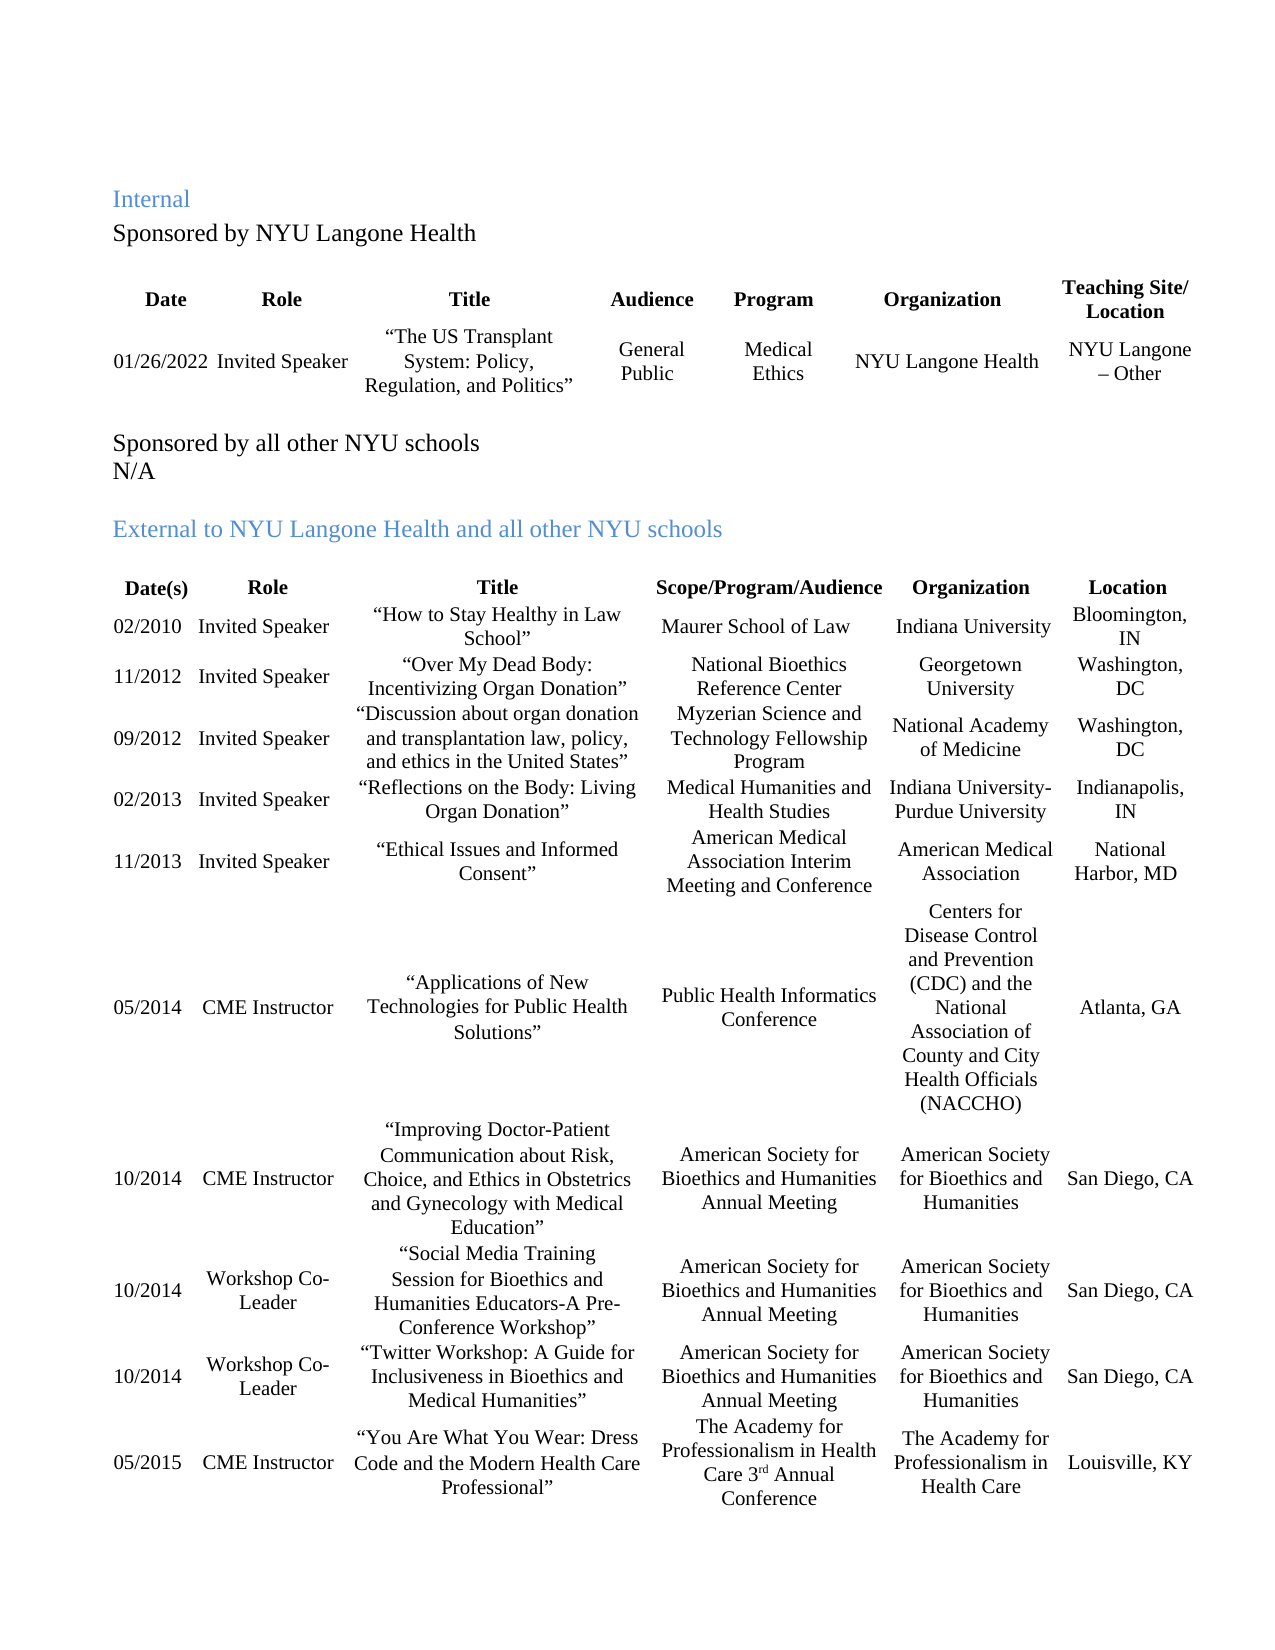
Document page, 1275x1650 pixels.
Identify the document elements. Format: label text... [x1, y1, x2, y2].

table_cell 09/2012 [108, 700, 193, 773]
table_cell 05/2014 [108, 897, 193, 1115]
table_cell NYU Langone Health [840, 323, 1055, 397]
table_cell American Society for Bioethics and Humanities Annual Meeting [652, 1339, 886, 1412]
table_cell General Public [586, 323, 718, 397]
table_cell CME Instructor [193, 897, 343, 1115]
table_cell Washington, DC [1055, 650, 1205, 700]
table_header Teaching Site/ Location [1055, 275, 1205, 323]
table_cell The Academy for Professionalism in Health Care 3rd Annual Conference [652, 1413, 886, 1510]
table_cell “Over My Dead Body: Incentivizing Organ Donation” [343, 650, 652, 700]
table_cell Public Health Informatics Conference [652, 897, 886, 1115]
subtitle Sponsored by all other NYU schools [112, 428, 1185, 456]
table_header Program [718, 275, 839, 323]
table_cell Workshop Co-Leader [193, 1339, 343, 1412]
table_cell CME Instructor [193, 1115, 343, 1239]
table_cell San Diego, CA [1055, 1115, 1205, 1239]
table_cell “The US Transplant System: Policy, Regulation, and Politics” [352, 323, 586, 397]
table_cell “How to Stay Healthy in Law School” [343, 600, 652, 650]
table_cell Invited Speaker [193, 600, 343, 650]
subtitle External to NYU Langone Health and all other NYU schools [112, 514, 1185, 543]
table_cell National Bioethics Reference Center [652, 650, 886, 700]
table_header Scope/Program/Audience [652, 575, 886, 600]
table_header Organization [886, 575, 1055, 600]
table_cell Centers for Disease Control and Prevention (CDC) and the National Association of County and City Health Officials (NACCHO) [886, 897, 1055, 1115]
table_cell Myzerian Science and Technology Fellowship Program [652, 700, 886, 773]
table_cell NYU Langone – Other [1055, 323, 1205, 397]
table_cell 02/2010 [108, 600, 193, 650]
table_cell “Applications of New Technologies for Public Health Solutions” [343, 897, 652, 1115]
table_header Role [193, 575, 343, 600]
table_cell Medical Ethics [718, 323, 839, 397]
table_cell Maurer School of Law [652, 600, 886, 650]
table_cell 10/2014 [108, 1339, 193, 1412]
table_cell Invited Speaker [193, 650, 343, 700]
table_header Title [343, 575, 652, 600]
table_cell Invited Speaker [193, 823, 343, 897]
table_cell Invited Speaker [193, 774, 343, 823]
table_cell Indiana University [886, 600, 1055, 650]
table_cell American Medical Association [886, 823, 1055, 897]
table_cell Workshop Co-Leader [193, 1239, 343, 1339]
table_cell American Society for Bioethics and Humanities [886, 1339, 1055, 1412]
table_cell “Improving Doctor-Patient Communication about Risk, Choice, and Ethics in Obstetrics and Gynecology with Medical Education” [343, 1115, 652, 1239]
table_cell “Social Media Training Session for Bioethics and Humanities Educators-A Pre-Conference Workshop” [343, 1239, 652, 1339]
subtitle N/A [112, 456, 1185, 485]
table_cell American Society for Bioethics and Humanities [886, 1115, 1055, 1239]
table_cell Atlanta, GA [1055, 897, 1205, 1115]
table_header Date(s) [108, 575, 193, 600]
table_cell “You Are What You Wear: Dress Code and the Modern Health Care Professional” [343, 1413, 652, 1510]
table_cell CME Instructor [193, 1413, 343, 1510]
table_cell “Discussion about organ donation and transplantation law, policy, and ethics in the United States” [343, 700, 652, 773]
table_cell 10/2014 [108, 1239, 193, 1339]
table_cell Washington, DC [1055, 700, 1205, 773]
table_cell American Society for Bioethics and Humanities [886, 1239, 1055, 1339]
text Sponsored by NYU Langone Health [112, 218, 1185, 247]
table_cell San Diego, CA [1055, 1239, 1205, 1339]
table_cell “Twitter Workshop: A Guide for Inclusiveness in Bioethics and Medical Humanities” [343, 1339, 652, 1412]
table_cell Bloomington, IN [1055, 600, 1205, 650]
table_cell American Society for Bioethics and Humanities Annual Meeting [652, 1239, 886, 1339]
table_header Location [1055, 575, 1205, 600]
table_cell 10/2014 [108, 1115, 193, 1239]
table_header Organization [840, 275, 1055, 323]
table_cell American Society for Bioethics and Humanities Annual Meeting [652, 1115, 886, 1239]
table_cell The Academy for Professionalism in Health Care [886, 1413, 1055, 1510]
table_cell San Diego, CA [1055, 1339, 1205, 1412]
table_cell Indianapolis, IN [1055, 774, 1205, 823]
table_cell Invited Speaker [193, 700, 343, 773]
table_header Role [211, 275, 352, 323]
table_header Audience [586, 275, 718, 323]
table_cell National Harbor, MD [1055, 823, 1205, 897]
table_cell Louisville, KY [1055, 1413, 1205, 1510]
table_cell 05/2015 [108, 1413, 193, 1510]
table_cell Medical Humanities and Health Studies [652, 774, 886, 823]
table_cell 11/2012 [108, 650, 193, 700]
table_cell 02/2013 [108, 774, 193, 823]
table_cell 01/26/2022 [108, 323, 211, 397]
table_cell 11/2013 [108, 823, 193, 897]
table_cell National Academy of Medicine [886, 700, 1055, 773]
table_cell “Ethical Issues and Informed Consent” [343, 823, 652, 897]
text Internal [112, 184, 1185, 213]
table_header Title [352, 275, 586, 323]
table_cell American Medical Association Interim Meeting and Conference [652, 823, 886, 897]
table_cell Indiana University-Purdue University [886, 774, 1055, 823]
table_cell “Reflections on the Body: Living Organ Donation” [343, 774, 652, 823]
table_cell Invited Speaker [211, 323, 352, 397]
table_header Date [108, 275, 211, 323]
table_cell Georgetown University [886, 650, 1055, 700]
